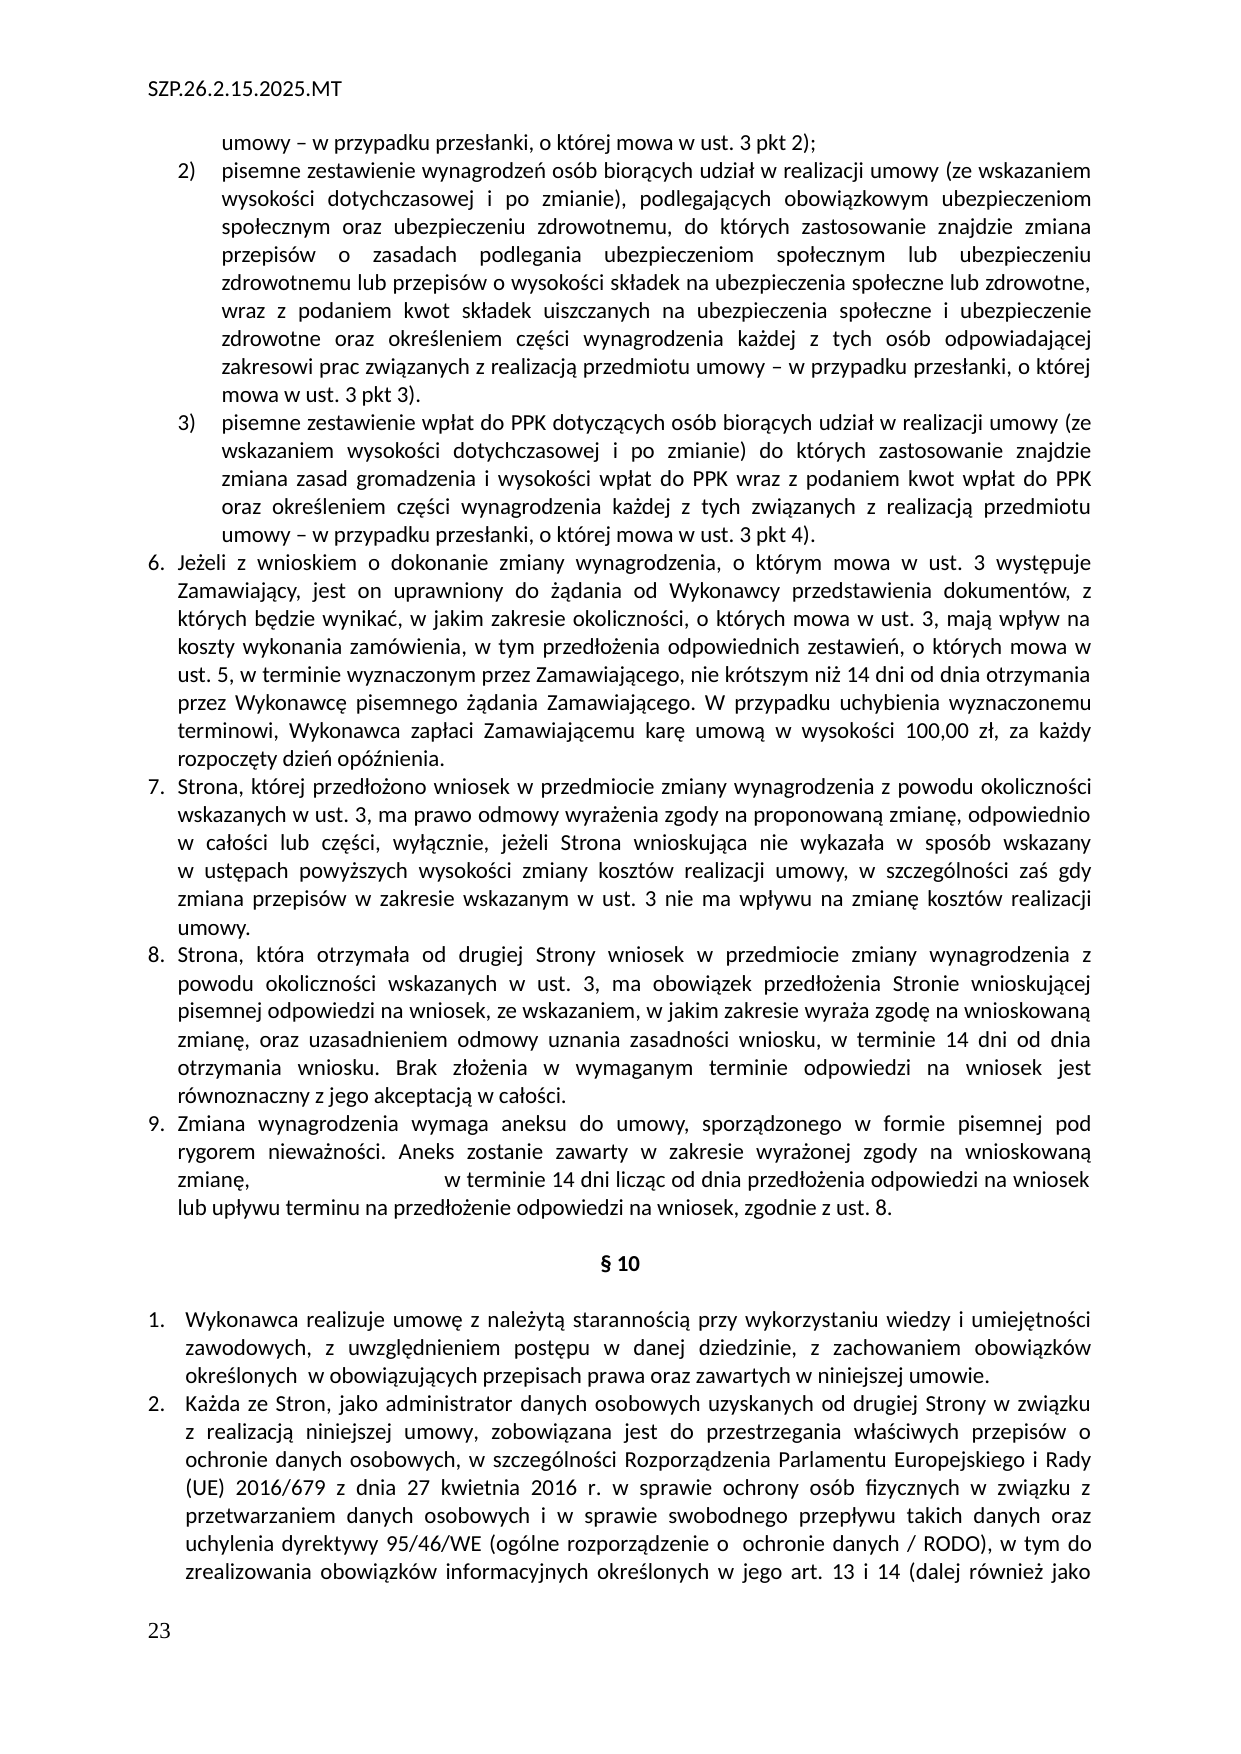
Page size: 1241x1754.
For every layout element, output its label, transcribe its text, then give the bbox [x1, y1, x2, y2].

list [148, 1389, 1093, 1585]
list Strona, która otrzymała od drugiej Strony wniosek w przedmiocie zmiany wynagrodzenia z powodu okoliczności wskazanych w ust. 3, ma obowiązek przedłożenia Stronie wnioskującej pisemnej odpowiedzi na wniosek, ze wskazaniem, w jakim zakresie wyraża zgodę na wnioskowaną zmianę, oraz uzasadnieniem odmowy uznania zasadności wniosku, w terminie 14 dni od dnia otrzymania wniosku. Brak złożenia w wymaganym terminie odpowiedzi na wniosek jest równoznaczny z jego akceptacją w całości. [148, 941, 1093, 1109]
list Strona, której przedłożono wniosek w przedmiocie zmiany wynagrodzenia z powodu okoliczności wskazanych w ust. 3, ma prawo odmowy wyrażenia zgody na proponowaną zmianę, odpowiednio w całości lub części, wyłącznie, jeżeli Strona wnioskująca nie wykazała w sposób wskazany w ustępach powyższych wysokości zmiany kosztów realizacji umowy, w szczególności zaś gdy zmiana przepisów w zakresie wskazanym w ust. 3 nie ma wpływu na zmianę kosztów realizacji umowy. [148, 772, 1093, 941]
text § 10 [148, 1249, 1093, 1277]
list Zmiana wynagrodzenia wymaga aneksu do umowy, sporządzonego w formie pisemnej pod rygorem nieważności. Aneks zostanie zawarty w zakresie wyrażonej zgody na wnioskowaną zmianę, w terminie 14 dni licząc od dnia przedłożenia odpowiedzi na wniosek lub upływu terminu na przedłożenie odpowiedzi na wniosek, zgodnie z ust. 8. [148, 1109, 1093, 1221]
list pisemne zestawienie wynagrodzeń osób biorących udział w realizacji umowy (ze wskazaniem wysokości dotychczasowej i po zmianie), podlegających obowiązkowym ubezpieczeniom społecznym oraz ubezpieczeniu zdrowotnemu, do których zastosowanie znajdzie zmiana przepisów o zasadach podlegania ubezpieczeniom społecznym lub ubezpieczeniu zdrowotnemu lub przepisów o wysokości składek na ubezpieczenia społeczne lub zdrowotne, wraz z podaniem kwot składek uiszczanych na ubezpieczenia społeczne i ubezpieczenie zdrowotne oraz określeniem części wynagrodzenia każdej z tych osób odpowiadającej zakresowi prac związanych z realizacją przedmiotu umowy – w przypadku przesłanki, o której mowa w ust. 3 pkt 3). [177, 156, 1093, 408]
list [177, 128, 1093, 156]
list Jeżeli z wnioskiem o dokonanie zmiany wynagrodzenia, o którym mowa w ust. 3 występuje Zamawiający, jest on uprawniony do żądania od Wykonawcy przedstawienia dokumentów, z których będzie wynikać, w jakim zakresie okoliczności, o których mowa w ust. 3, mają wpływ na koszty wykonania zamówienia, w tym przedłożenia odpowiednich zestawień, o których mowa w ust. 5, w terminie wyznaczonym przez Zamawiającego, nie krótszym niż 14 dni od dnia otrzymania przez Wykonawcę pisemnego żądania Zamawiającego. W przypadku uchybienia wyznaczonemu terminowi, Wykonawca zapłaci Zamawiającemu karę umową w wysokości 100,00 zł, za każdy rozpoczęty dzień opóźnienia. [148, 548, 1093, 772]
list pisemne zestawienie wpłat do PPK dotyczących osób biorących udział w realizacji umowy (ze wskazaniem wysokości dotychczasowej i po zmianie) do których zastosowanie znajdzie zmiana zasad gromadzenia i wysokości wpłat do PPK wraz z podaniem kwot wpłat do PPK oraz określeniem części wynagrodzenia każdej z tych związanych z realizacją przedmiotu umowy – w przypadku przesłanki, o której mowa w ust. 3 pkt 4). [177, 408, 1093, 548]
list Wykonawca realizuje umowę z należytą starannością przy wykorzystaniu wiedzy i umiejętności zawodowych, z uwzględnieniem postępu w danej dziedzinie, z zachowaniem obowiązków określonych w obowiązujących przepisach prawa oraz zawartych w niniejszej umowie. [148, 1305, 1093, 1389]
